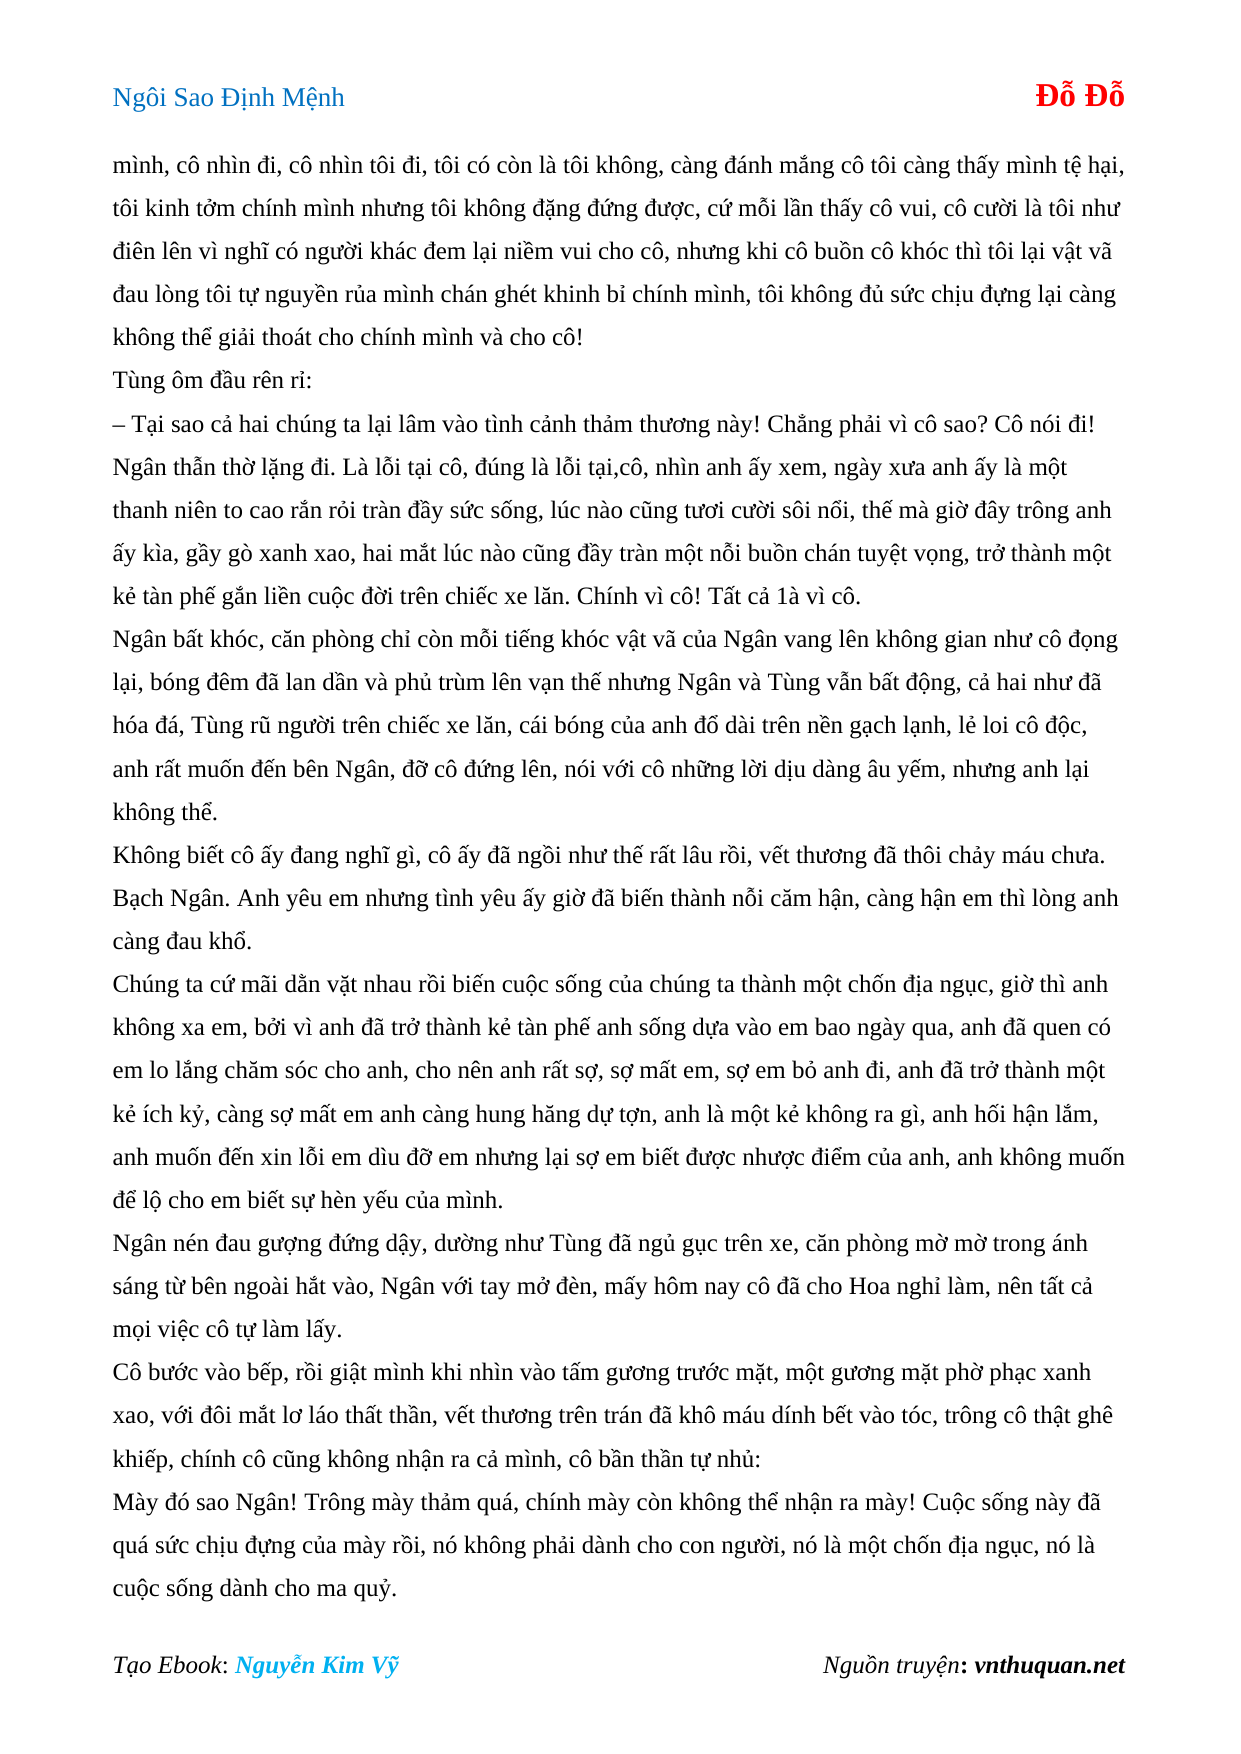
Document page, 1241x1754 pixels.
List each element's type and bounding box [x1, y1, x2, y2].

text [112, 150, 1128, 1602]
